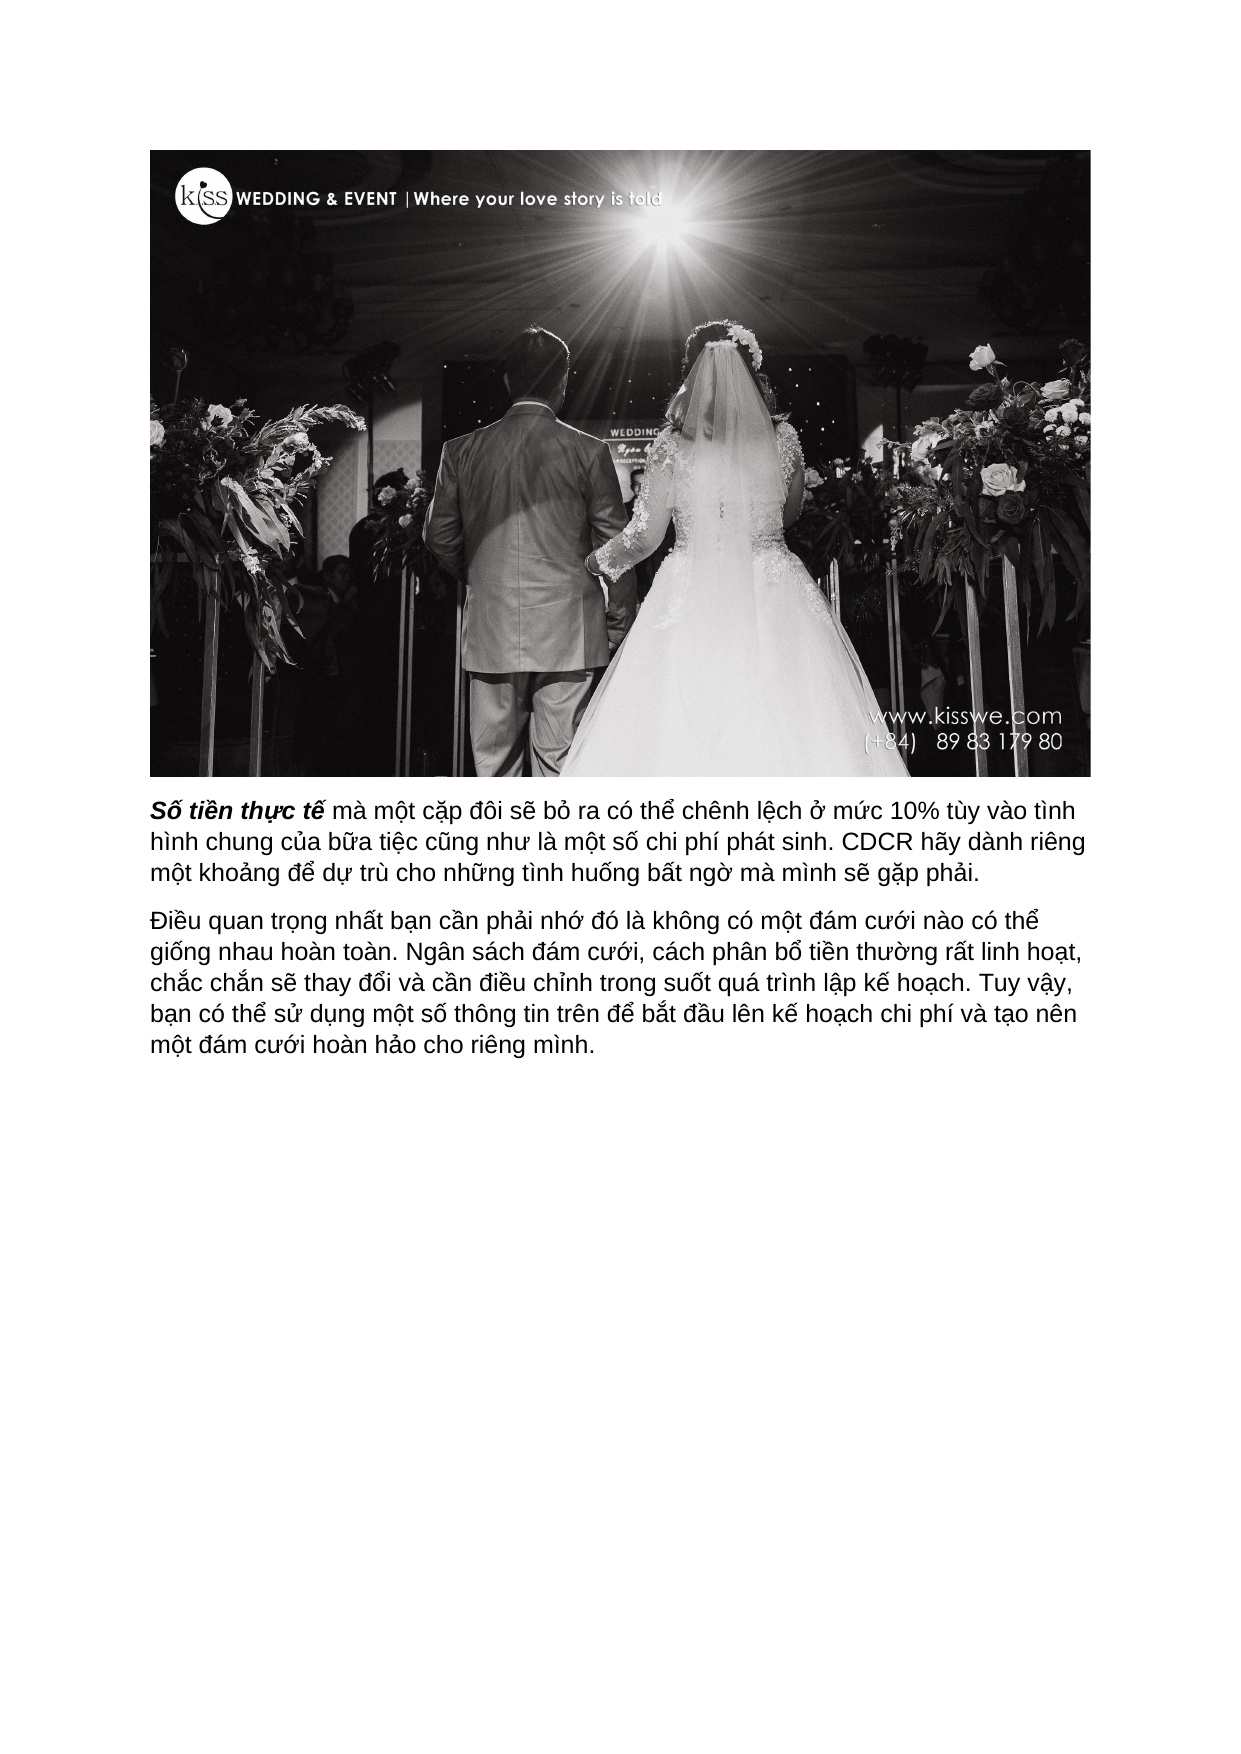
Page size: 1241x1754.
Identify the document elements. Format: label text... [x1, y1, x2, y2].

text Điều quan trọng nhất bạn cần phải nhớ đó là không có một đám cưới nào có thể giống nhau hoàn toàn. Ngân sách đám cưới, cách phân bổ tiền thường rất linh hoạt, chắc chắn sẽ thay đổi và cần điều chỉnh trong suốt quá trình lập kế hoạch. Tuy vậy, bạn có thể sử dụng một số thông tin trên để bắt đầu lên kế hoạch chi phí và tạo nên một đám cưới hoàn hảo cho riêng mình. [150, 906, 1090, 1058]
text Số tiền thực tế mà một cặp đôi sẽ bỏ ra có thể chênh lệch ở mức 10% tùy vào tình hình chung của bữa tiệc cũng như là một số chi phí phát sinh. CDCR hãy dành riêng một khoảng để dự trù cho những tình huống bất ngờ mà mình sẽ gặp phải. [150, 796, 1090, 887]
picture [150, 150, 1091, 777]
